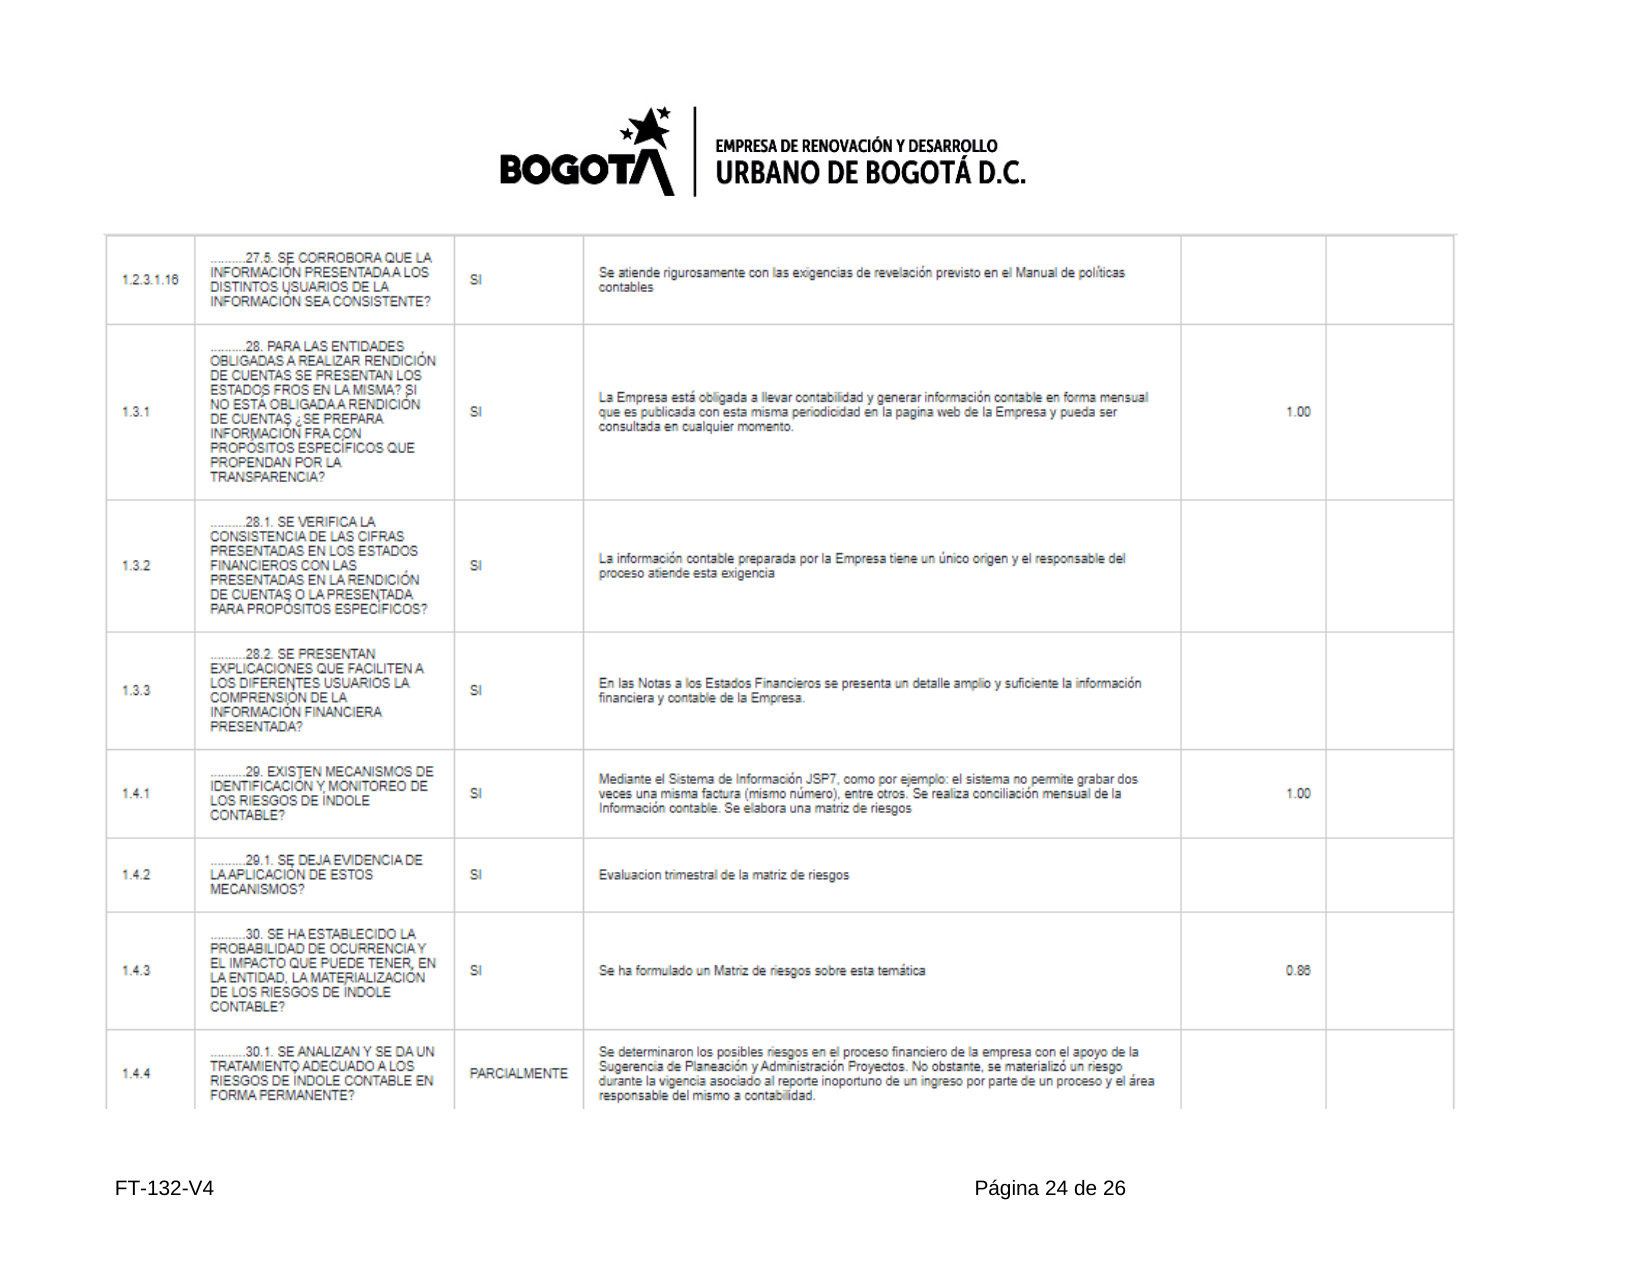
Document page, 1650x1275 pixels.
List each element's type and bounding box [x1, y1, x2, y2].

picture [480, 84, 1048, 220]
picture [103, 231, 1459, 1109]
